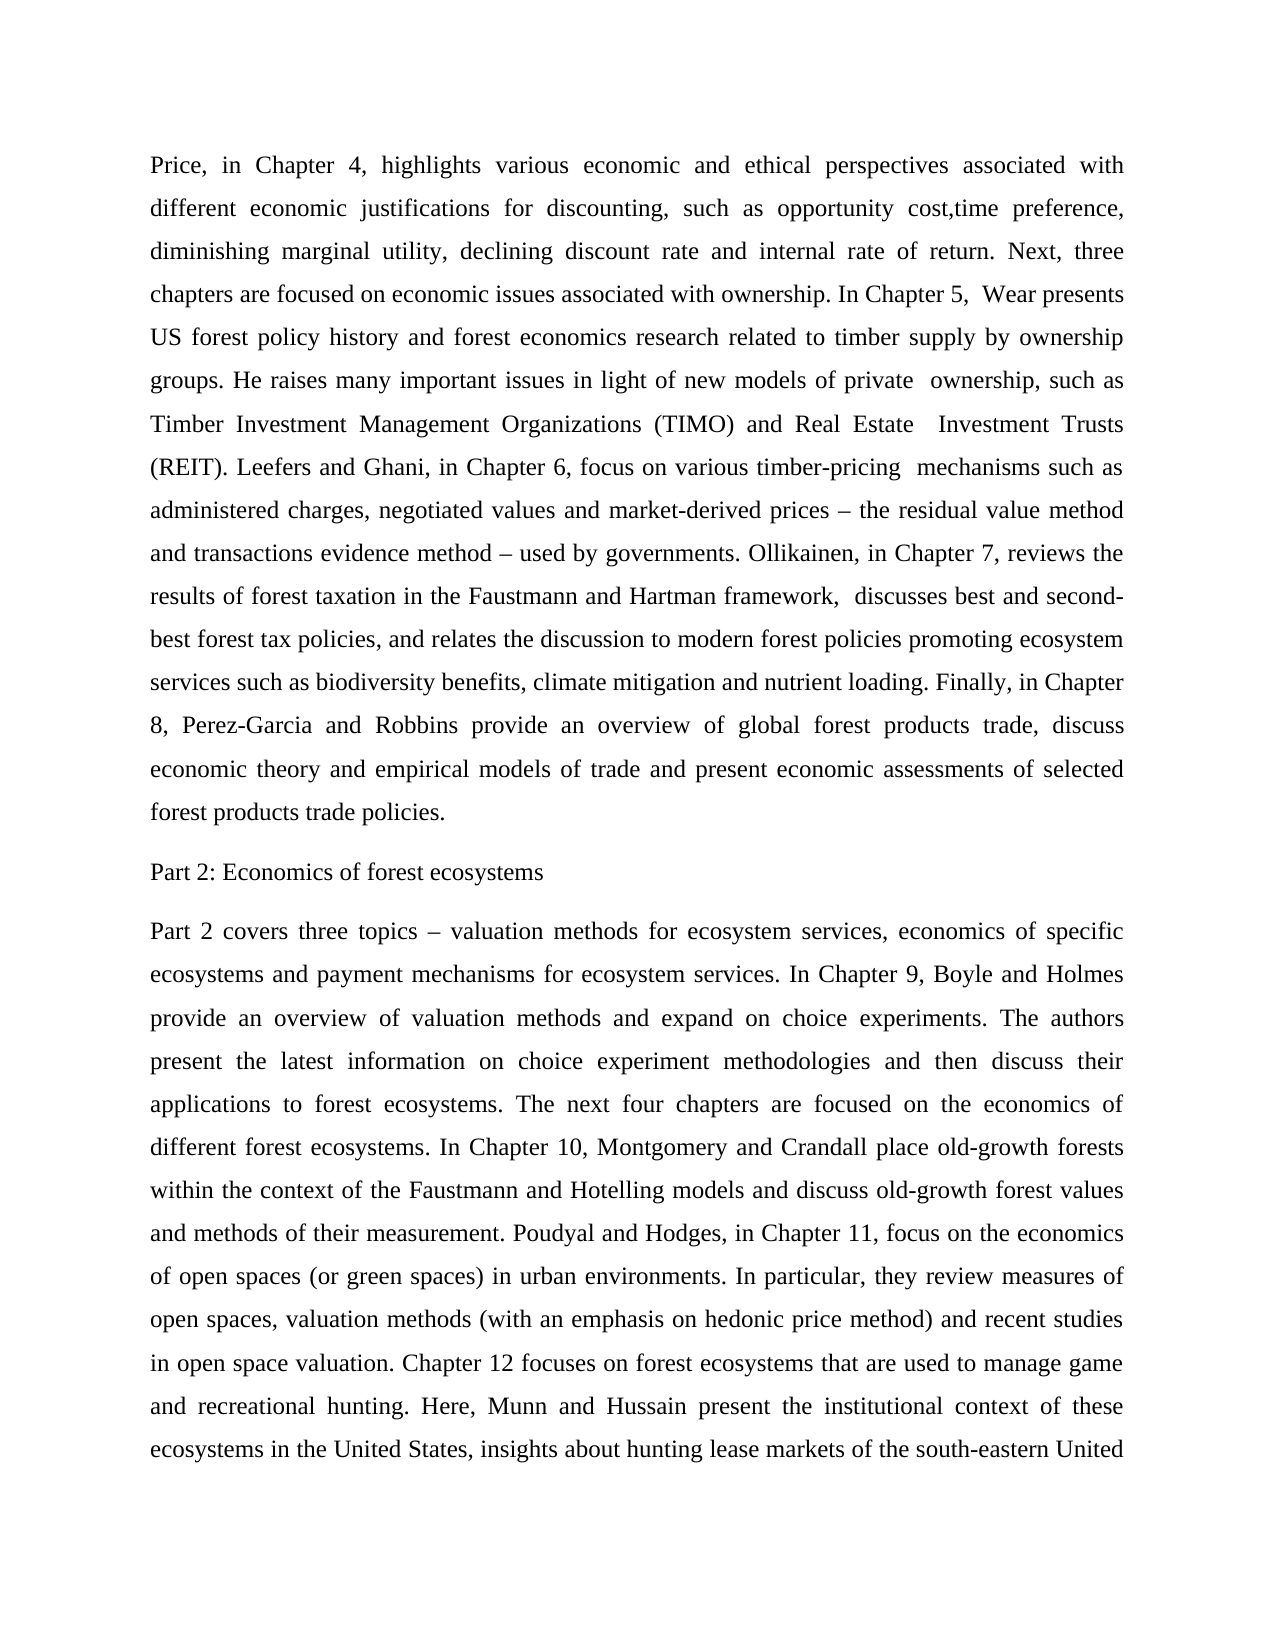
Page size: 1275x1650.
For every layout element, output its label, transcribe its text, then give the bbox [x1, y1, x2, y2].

text Price, in Chapter 4, highlights various economic and ethical perspectives associated with different economic justifications for discounting, such as opportunity cost,time preference, diminishing marginal utility, declining discount rate and internal rate of return. Next, three chapters are focused on economic issues associated with ownership. In Chapter 5, Wear presents US forest policy history and forest economics research related to timber supply by ownership groups. He raises many important issues in light of new models of private ownership, such as Timber Investment Management Organizations (TIMO) and Real Estate Investment Trusts (REIT). Leefers and Ghani, in Chapter 6, focus on various timber-pricing mechanisms such as administered charges, negotiated values and market-derived prices – the residual value method and transactions evidence method – used by governments. Ollikainen, in Chapter 7, reviews the results of forest taxation in the Faustmann and Hartman framework, discusses best and second-best forest tax policies, and relates the discussion to modern forest policies promoting ecosystem services such as biodiversity benefits, climate mitigation and nutrient loading. Finally, in Chapter 8, Perez-Garcia and Robbins provide an overview of global forest products trade, discuss economic theory and empirical models of trade and present economic assessments of selected forest products trade policies. [150, 150, 1125, 826]
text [150, 916, 1125, 1463]
text Part 2: Economics of forest ecosystems [150, 857, 1125, 885]
